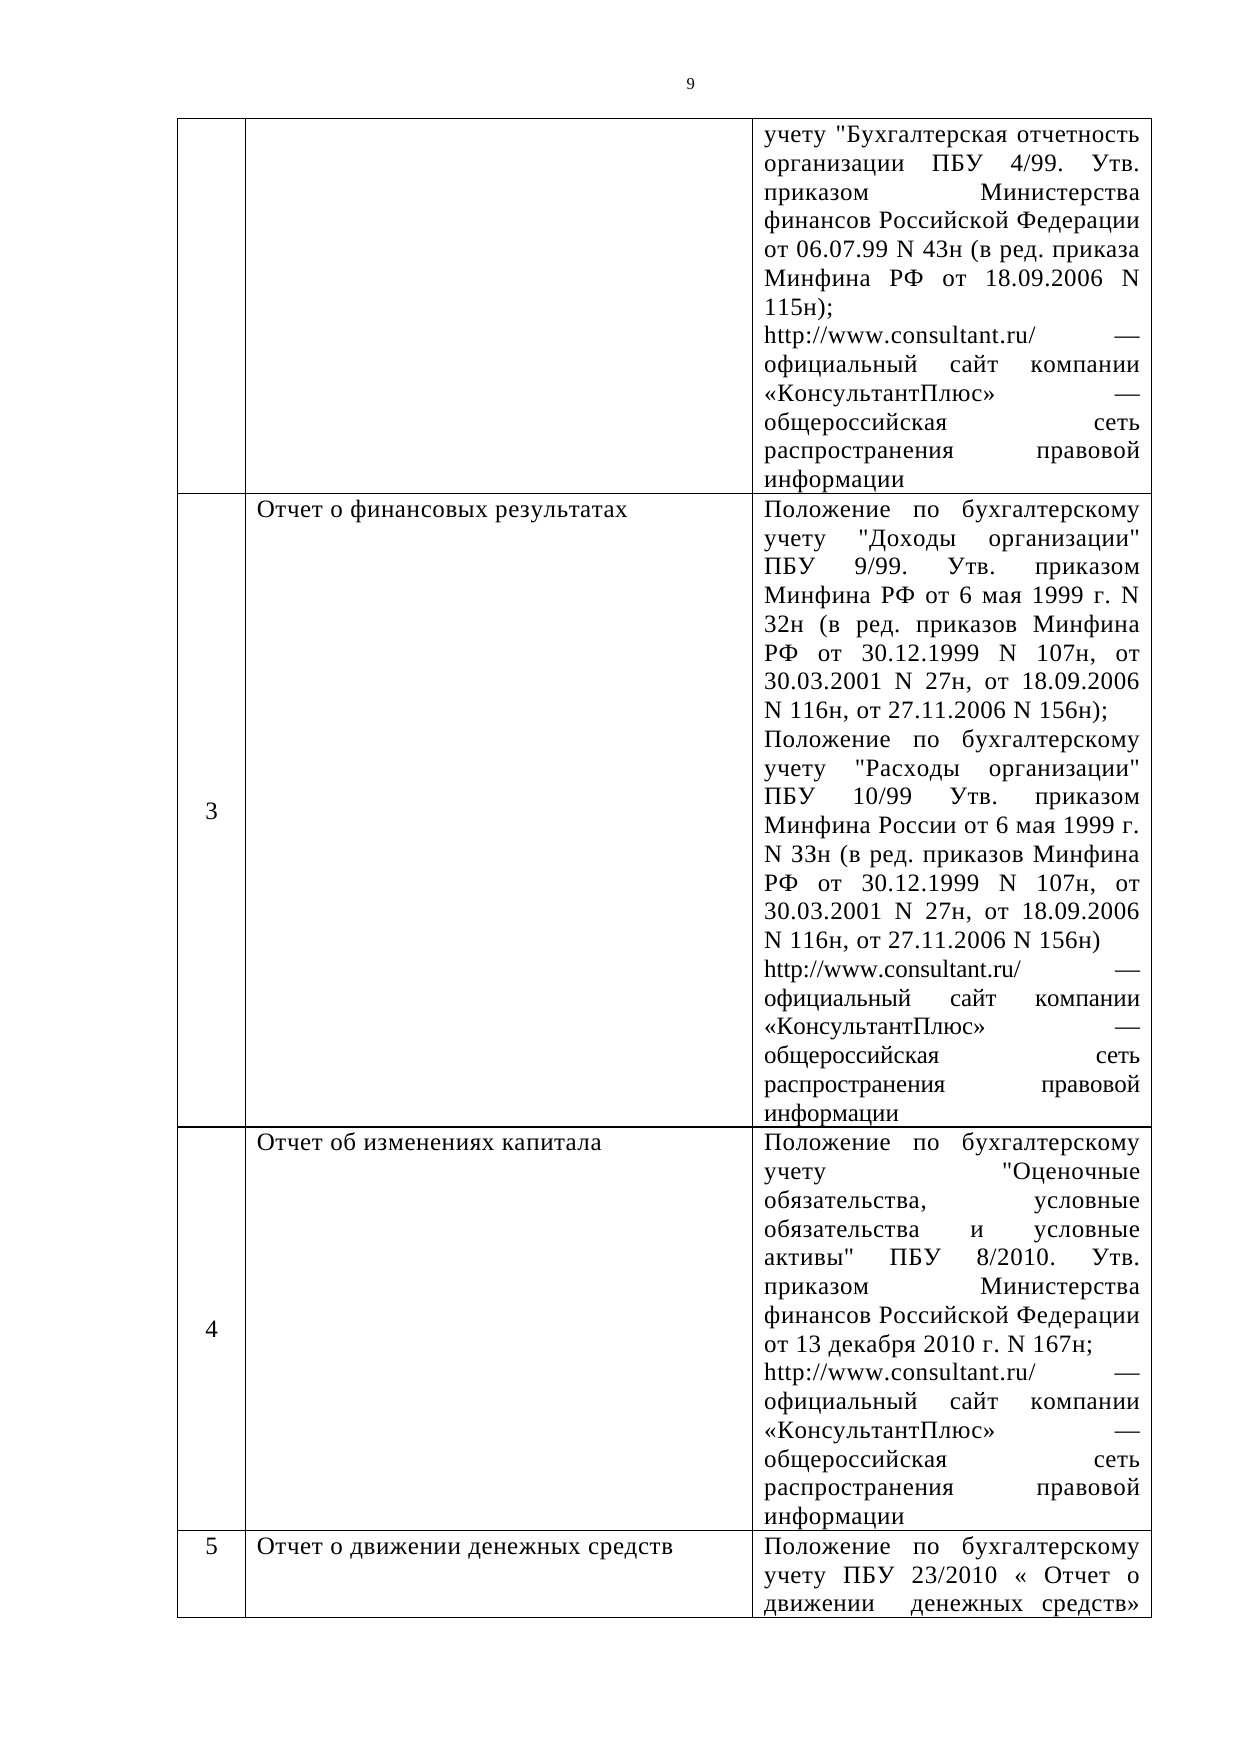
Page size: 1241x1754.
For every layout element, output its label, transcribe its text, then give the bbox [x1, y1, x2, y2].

table_cell 2 [178, 119, 245, 493]
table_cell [753, 119, 1151, 493]
table_cell Отчет об изменениях капитала [246, 1128, 752, 1530]
table_cell 5 [178, 1531, 245, 1617]
table_cell 3 [178, 494, 245, 1126]
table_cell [246, 119, 752, 493]
table_cell Положение по бухгалтерскому учету "Оценочные обязательства, условные обязательства и условные активы" ПБУ 8/2010. Утв. приказом Министерства финансов Российской Федерации от 13 декабря . N 167н; http://www.consultant.ru/ — официальный сайт компании «КонсультантПлюс» — общероссийская сеть распространения правовой информации [753, 1128, 1151, 1530]
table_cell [246, 1531, 752, 1617]
table_cell 4 [178, 1128, 245, 1530]
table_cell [753, 1531, 1151, 1617]
table_cell Положение по бухгалтерскому учету "Доходы организации" ПБУ 9/99. Утв. приказом Минфина РФ от 6 мая . N 32н (в ред. приказов Минфина РФ от 30.12.1999 N 107н, от 30.03.2001 N 27н, от 18.09.2006 N 116н, от 27.11.2006 N 156н); Положение по бухгалтерскому учету "Расходы организации" ПБУ 10/99 Утв. приказом Минфина России от 6 мая . N ЗЗн (в ред. приказов Минфина РФ от 30.12.1999 N 107н, от 30.03.2001 N 27н, от 18.09.2006 N 116н, от 27.11.2006 N 156н) http://www.consultant.ru/ — официальный сайт компании «КонсультантПлюс» — общероссийская сеть распространения правовой информации [753, 494, 1151, 1126]
table_cell Отчет о финансовых результатах [246, 494, 752, 1126]
